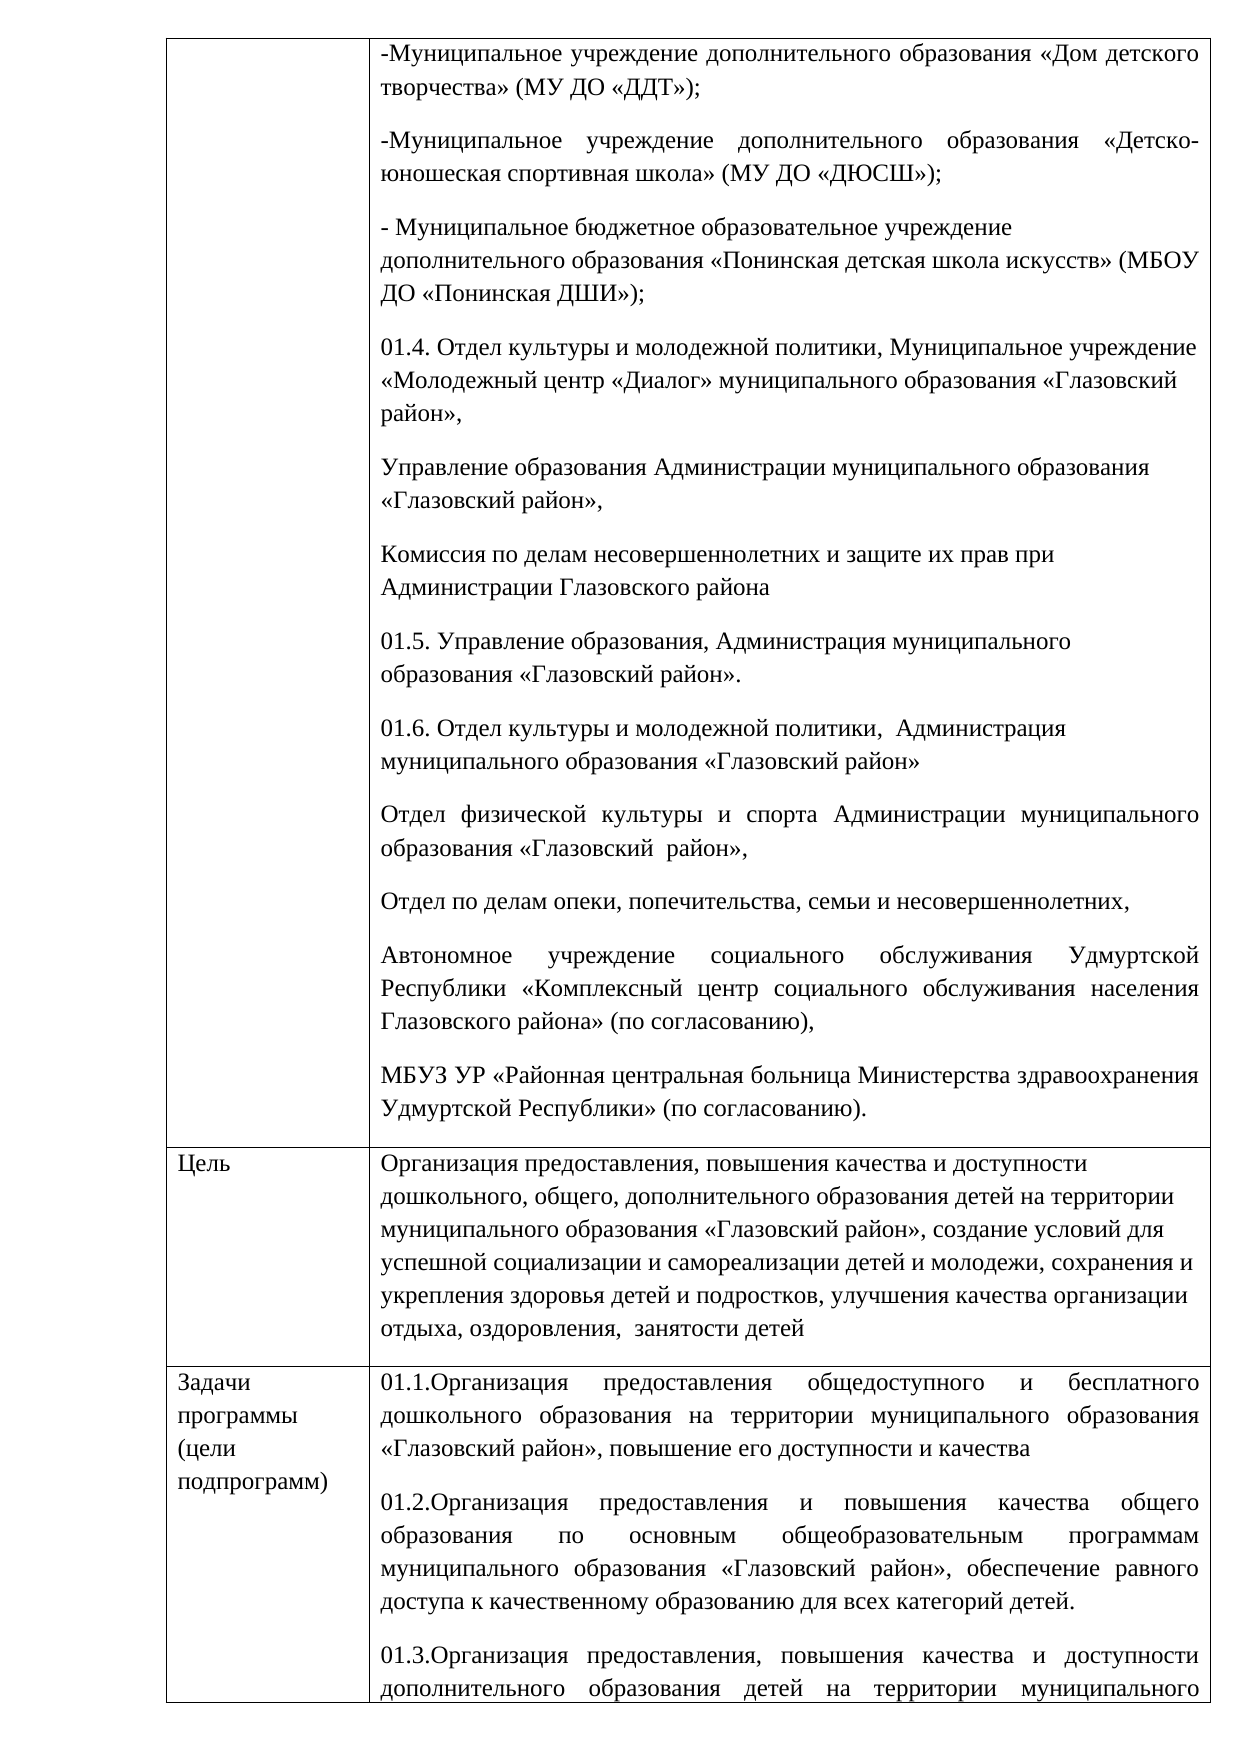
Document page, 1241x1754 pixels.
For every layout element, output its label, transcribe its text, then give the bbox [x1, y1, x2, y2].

table_cell Цель [167, 1148, 369, 1366]
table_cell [167, 1367, 369, 1702]
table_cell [370, 39, 1210, 1147]
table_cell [370, 1367, 1210, 1702]
table_cell Организация предоставления, повышения качества и доступности дошкольного, общего, дополнительного образования детей на территории муниципального образования «Глазовский район», создание условий для успешной социализации и самореализации детей и молодежи, сохранения и укрепления здоровья детей и подростков, улучшения качества организации отдыха, оздоровления, занятости детей [370, 1148, 1210, 1366]
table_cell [167, 39, 369, 1147]
